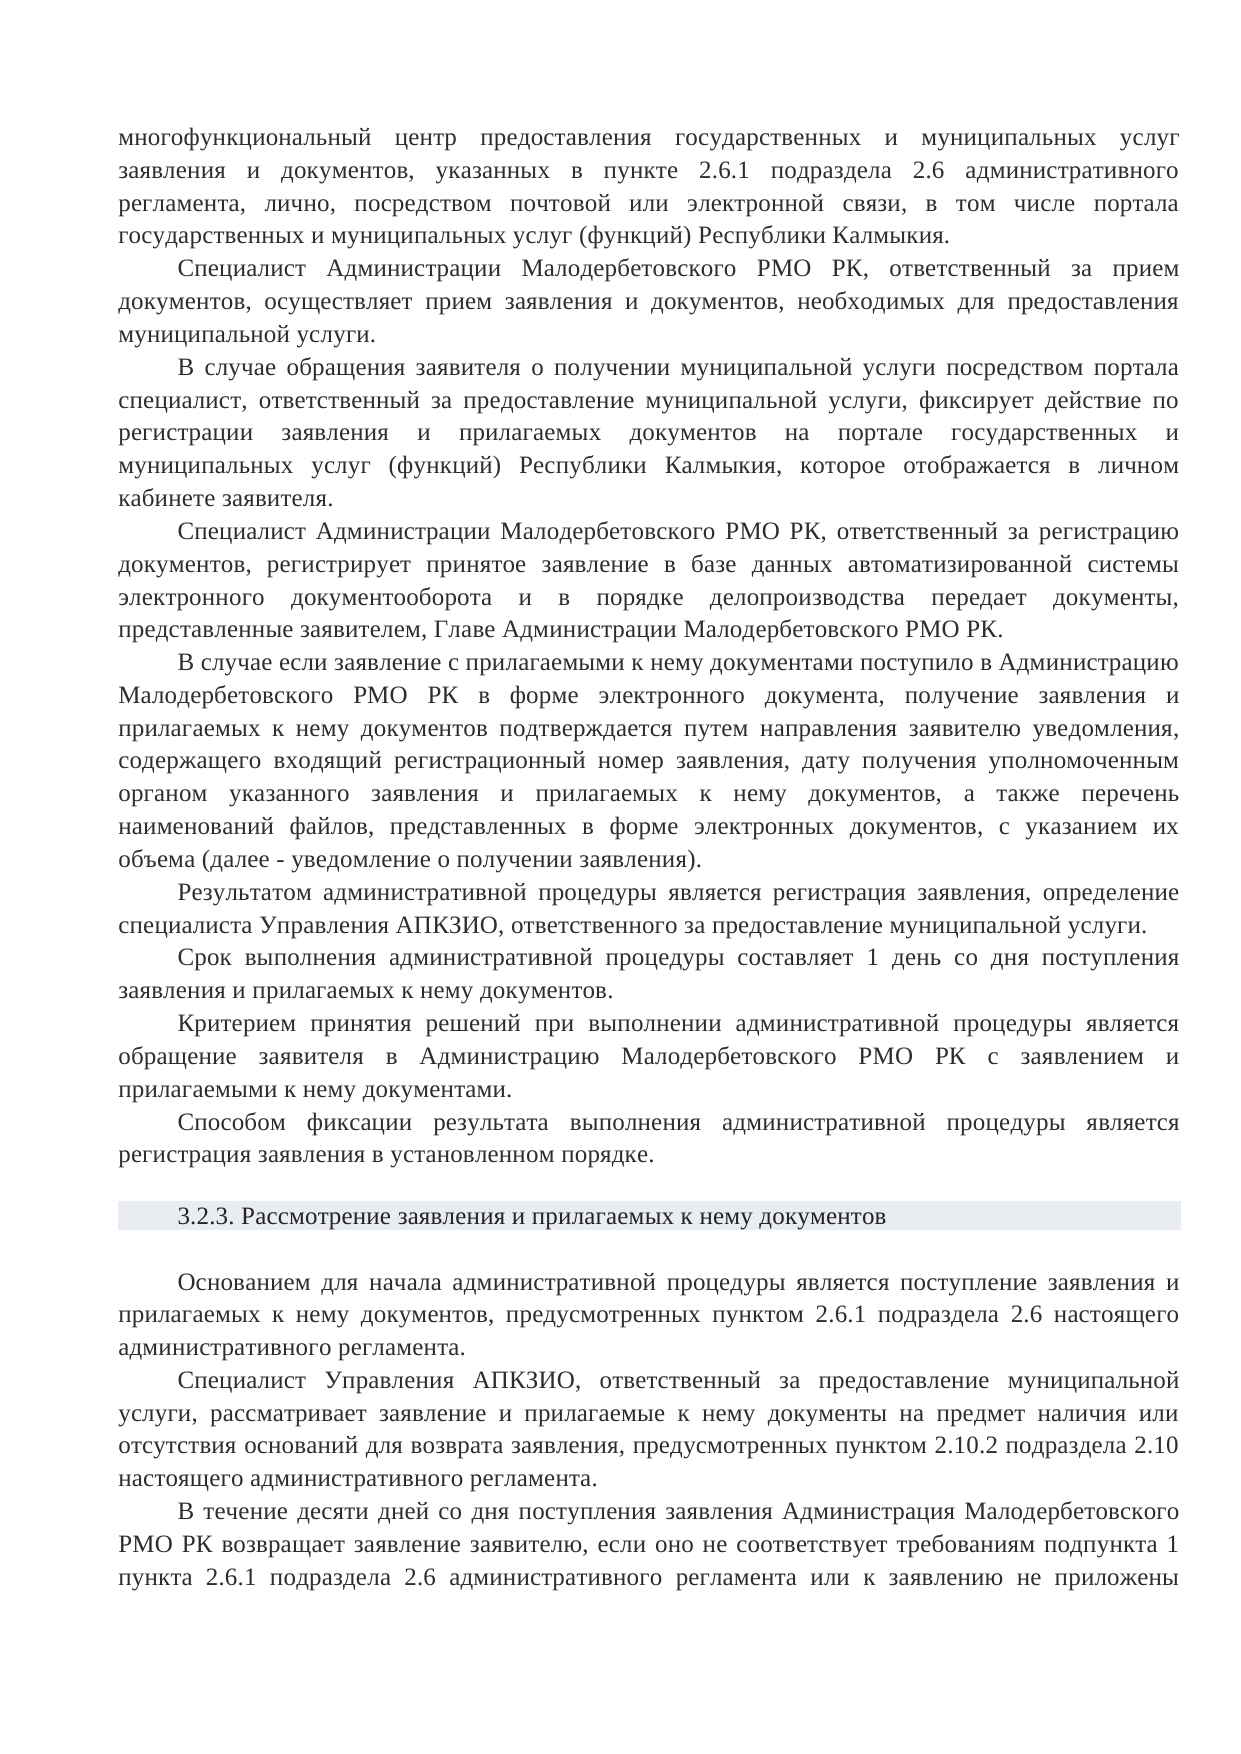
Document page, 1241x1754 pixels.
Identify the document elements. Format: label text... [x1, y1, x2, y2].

text Критерием принятия решений при выполнении административной процедуры является обращение заявителя в Администрацию Малодербетовского РМО РК с заявлением и прилагаемыми к нему документами. [118, 1004, 1181, 1102]
text Специалист Управления АПКЗИО, ответственный за предоставление муниципальной услуги, рассматривает заявление и прилагаемые к нему документы на предмет наличия или отсутствия оснований для возврата заявления, предусмотренных пунктом 2.10.2 подраздела 2.10 настоящего административного регламента. [118, 1361, 1181, 1492]
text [118, 1492, 1181, 1591]
text 3.2.3. Рассмотрение заявления и прилагаемых к нему документов [118, 1201, 1181, 1230]
text Специалист Администрации Малодербетовского РМО РК, ответственный за прием документов, осуществляет прием заявления и документов, необходимых для предоставления муниципальной услуги. [118, 249, 1181, 348]
text Результатом административной процедуры является регистрация заявления, определение специалиста Управления АПКЗИО, ответственного за предоставление муниципальной услуги. [118, 873, 1181, 938]
text В случае если заявление с прилагаемыми к нему документами поступило в Администрацию Малодербетовского РМО РК в форме электронного документа, получение заявления и прилагаемых к нему документов подтверждается путем направления заявителю уведомления, содержащего входящий регистрационный номер заявления, дату получения уполномоченным органом указанного заявления и прилагаемых к нему документов, а также перечень наименований файлов, представленных в форме электронных документов, с указанием их объема (далее - уведомление о получении заявления). [118, 643, 1181, 873]
text В случае обращения заявителя о получении муниципальной услуги посредством портала специалист, ответственный за предоставление муниципальной услуги, фиксирует действие по регистрации заявления и прилагаемых документов на портале государственных и муниципальных услуг (функций) Республики Калмыкия, которое отображается в личном кабинете заявителя. [118, 348, 1181, 512]
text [118, 118, 1181, 249]
text Основанием для начала административной процедуры является поступление заявления и прилагаемых к нему документов, предусмотренных пунктом 2.6.1 подраздела 2.6 настоящего административного регламента. [118, 1262, 1181, 1361]
text Специалист Администрации Малодербетовского РМО РК, ответственный за регистрацию документов, регистрирует принятое заявление в базе данных автоматизированной системы электронного документооборота и в порядке делопроизводства передает документы, представленные заявителем, Главе Администрации Малодербетовского РМО РК. [118, 512, 1181, 643]
text Способом фиксации результата выполнения административной процедуры является регистрация заявления в установленном порядке. [118, 1102, 1181, 1168]
text Срок выполнения административной процедуры составляет 1 день со дня поступления заявления и прилагаемых к нему документов. [118, 938, 1181, 1004]
